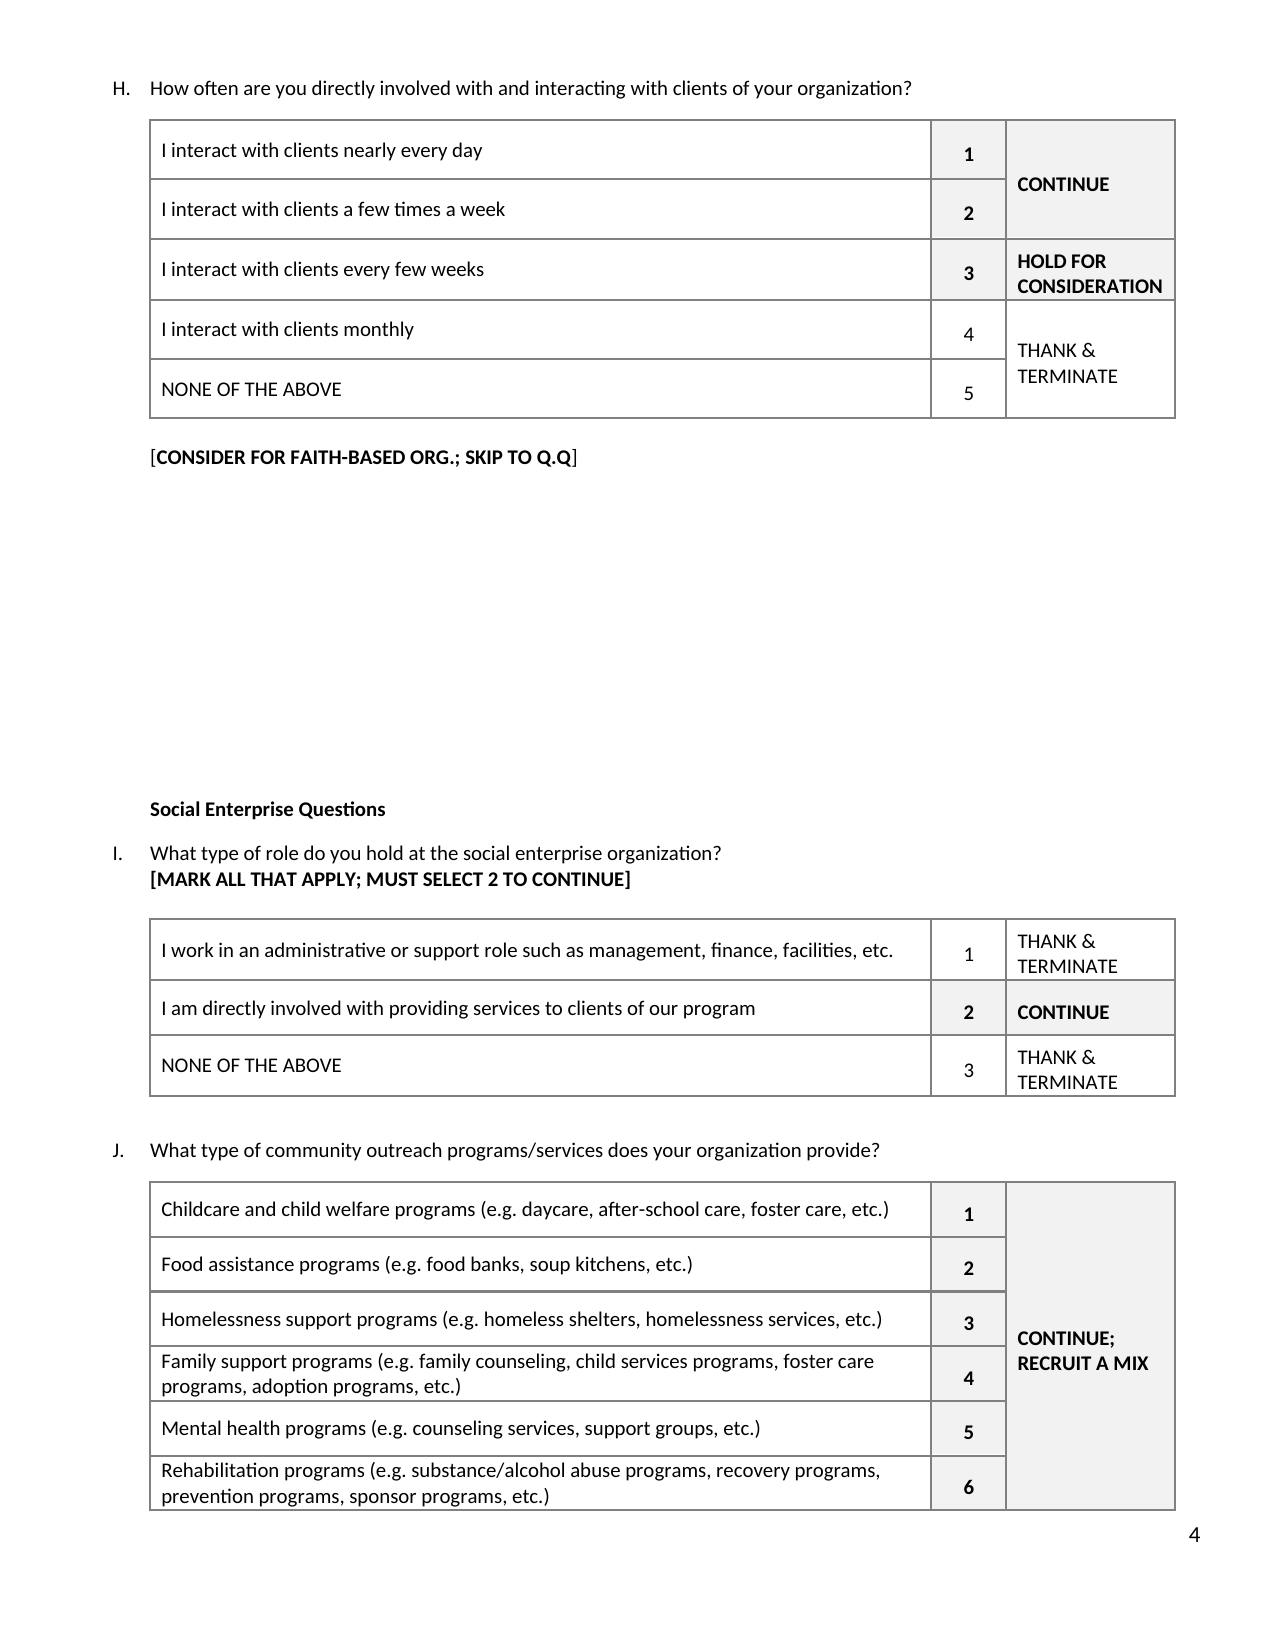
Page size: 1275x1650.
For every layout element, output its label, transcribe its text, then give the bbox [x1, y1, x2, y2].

list How often are you directly involved with and interacting with clients of your organization? [112, 75, 1200, 100]
table_cell 2 [932, 1238, 1005, 1290]
table_header 1 [932, 920, 1005, 979]
table_cell Rehabilitation programs (e.g. substance/alcohol abuse programs, recovery programs, prevention programs, sponsor programs, etc.) [151, 1457, 930, 1509]
table_cell NONE OF THE ABOVE [151, 1036, 930, 1095]
table_cell Family support programs (e.g. family counseling, child services programs, foster care programs, adoption programs, etc.) [151, 1347, 930, 1400]
list What type of role do you hold at the social enterprise organization? [112, 841, 1200, 866]
table_cell 3 [932, 240, 1005, 299]
table_cell I interact with clients every few weeks [151, 240, 930, 299]
table_cell 5 [932, 1402, 1005, 1454]
table_header Childcare and child welfare programs (e.g. daycare, after-school care, foster care, etc.) [151, 1183, 930, 1236]
table_cell 2 [932, 981, 1005, 1034]
table_cell 4 [932, 301, 1005, 358]
table_cell 2 [932, 180, 1005, 237]
table_header THANK & TERMINATE [1007, 920, 1174, 979]
table_cell THANK & TERMINATE [1007, 301, 1174, 417]
list What type of community outreach programs/services does your organization provide? [112, 1137, 1200, 1162]
table_cell NONE OF THE ABOVE [151, 360, 930, 417]
table_cell Mental health programs (e.g. counseling services, support groups, etc.) [151, 1402, 930, 1454]
list Social Enterprise Questions [150, 797, 1200, 822]
table_cell CONTINUE [1007, 981, 1174, 1034]
table_header I work in an administrative or support role such as management, finance, facilities, etc. [151, 920, 930, 979]
table_cell I interact with clients monthly [151, 301, 930, 358]
table_header CONTINUE; RECRUIT A MIX [1007, 1183, 1174, 1509]
table_cell 3 [932, 1036, 1005, 1095]
list [MARK ALL THAT APPLY; MUST SELECT 2 TO CONTINUE] [150, 866, 1200, 918]
table_header CONTINUE [1007, 121, 1174, 237]
text [CONSIDER FOR FAITH-BASED ORG.; SKIP TO Q.Q] [75, 444, 1200, 469]
table_header I interact with clients nearly every day [151, 121, 930, 178]
table_header 1 [932, 121, 1005, 178]
table_cell 6 [932, 1457, 1005, 1509]
table_cell 3 [932, 1293, 1005, 1345]
table_cell 4 [932, 1347, 1005, 1400]
table_header 1 [932, 1183, 1005, 1236]
table_cell I interact with clients a few times a week [151, 180, 930, 237]
table_cell Homelessness support programs (e.g. homeless shelters, homelessness services, etc.) [151, 1293, 930, 1345]
table_cell I am directly involved with providing services to clients of our program [151, 981, 930, 1034]
table_cell THANK & TERMINATE [1007, 1036, 1174, 1095]
table_cell 5 [932, 360, 1005, 417]
table_cell Food assistance programs (e.g. food banks, soup kitchens, etc.) [151, 1238, 930, 1290]
table_cell HOLD FOR CONSIDERATION [1007, 240, 1174, 299]
